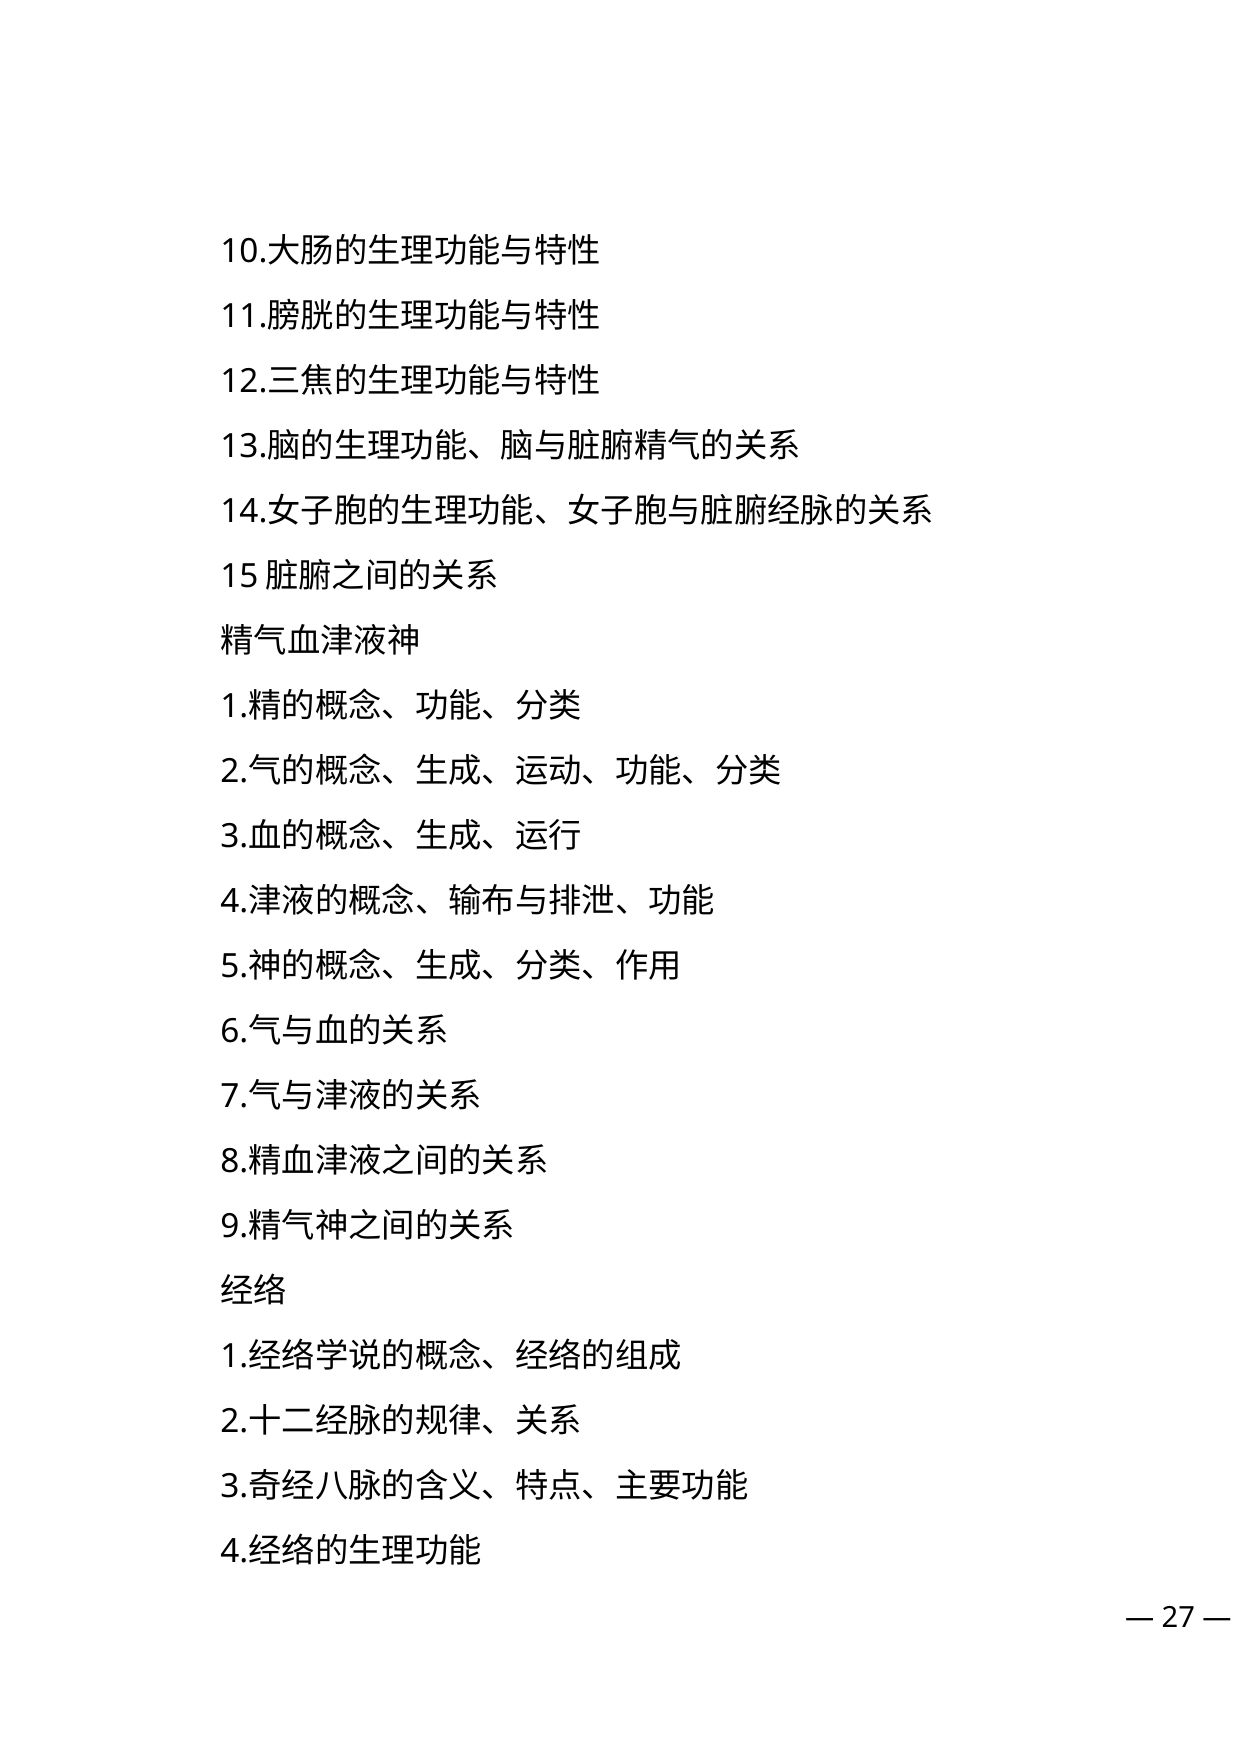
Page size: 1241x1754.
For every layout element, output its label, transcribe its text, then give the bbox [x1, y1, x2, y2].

text 4.津液的概念、输布与排泄、功能 [153, 865, 1087, 930]
text 10.大肠的生理功能与特性 [153, 215, 1087, 280]
text 1.精的概念、功能、分类 [153, 670, 1087, 735]
text 14.女子胞的生理功能、女子胞与脏腑经脉的关系 [153, 475, 1087, 540]
text 4.经络的生理功能 [153, 1515, 1087, 1580]
text 12.三焦的生理功能与特性 [153, 345, 1087, 410]
text 6.气与血的关系 [153, 995, 1087, 1060]
text 9.精气神之间的关系 [153, 1190, 1087, 1255]
text 1.经络学说的概念、经络的组成 [153, 1320, 1087, 1385]
text 7.气与津液的关系 [153, 1060, 1087, 1125]
text 15脏腑之间的关系 [153, 540, 1087, 605]
text 5.神的概念、生成、分类、作用 [153, 930, 1087, 995]
text 2.气的概念、生成、运动、功能、分类 [153, 735, 1087, 800]
text 3.奇经八脉的含义、特点、主要功能 [153, 1450, 1087, 1515]
text 3.血的概念、生成、运行 [153, 800, 1087, 865]
text 13.脑的生理功能、脑与脏腑精气的关系 [153, 410, 1087, 475]
text 8.精血津液之间的关系 [153, 1125, 1087, 1190]
text 精气血津液神 [153, 605, 1087, 670]
text 2.十二经脉的规律、关系 [153, 1385, 1087, 1450]
text 经络 [153, 1255, 1087, 1320]
text 11.膀胱的生理功能与特性 [153, 280, 1087, 345]
